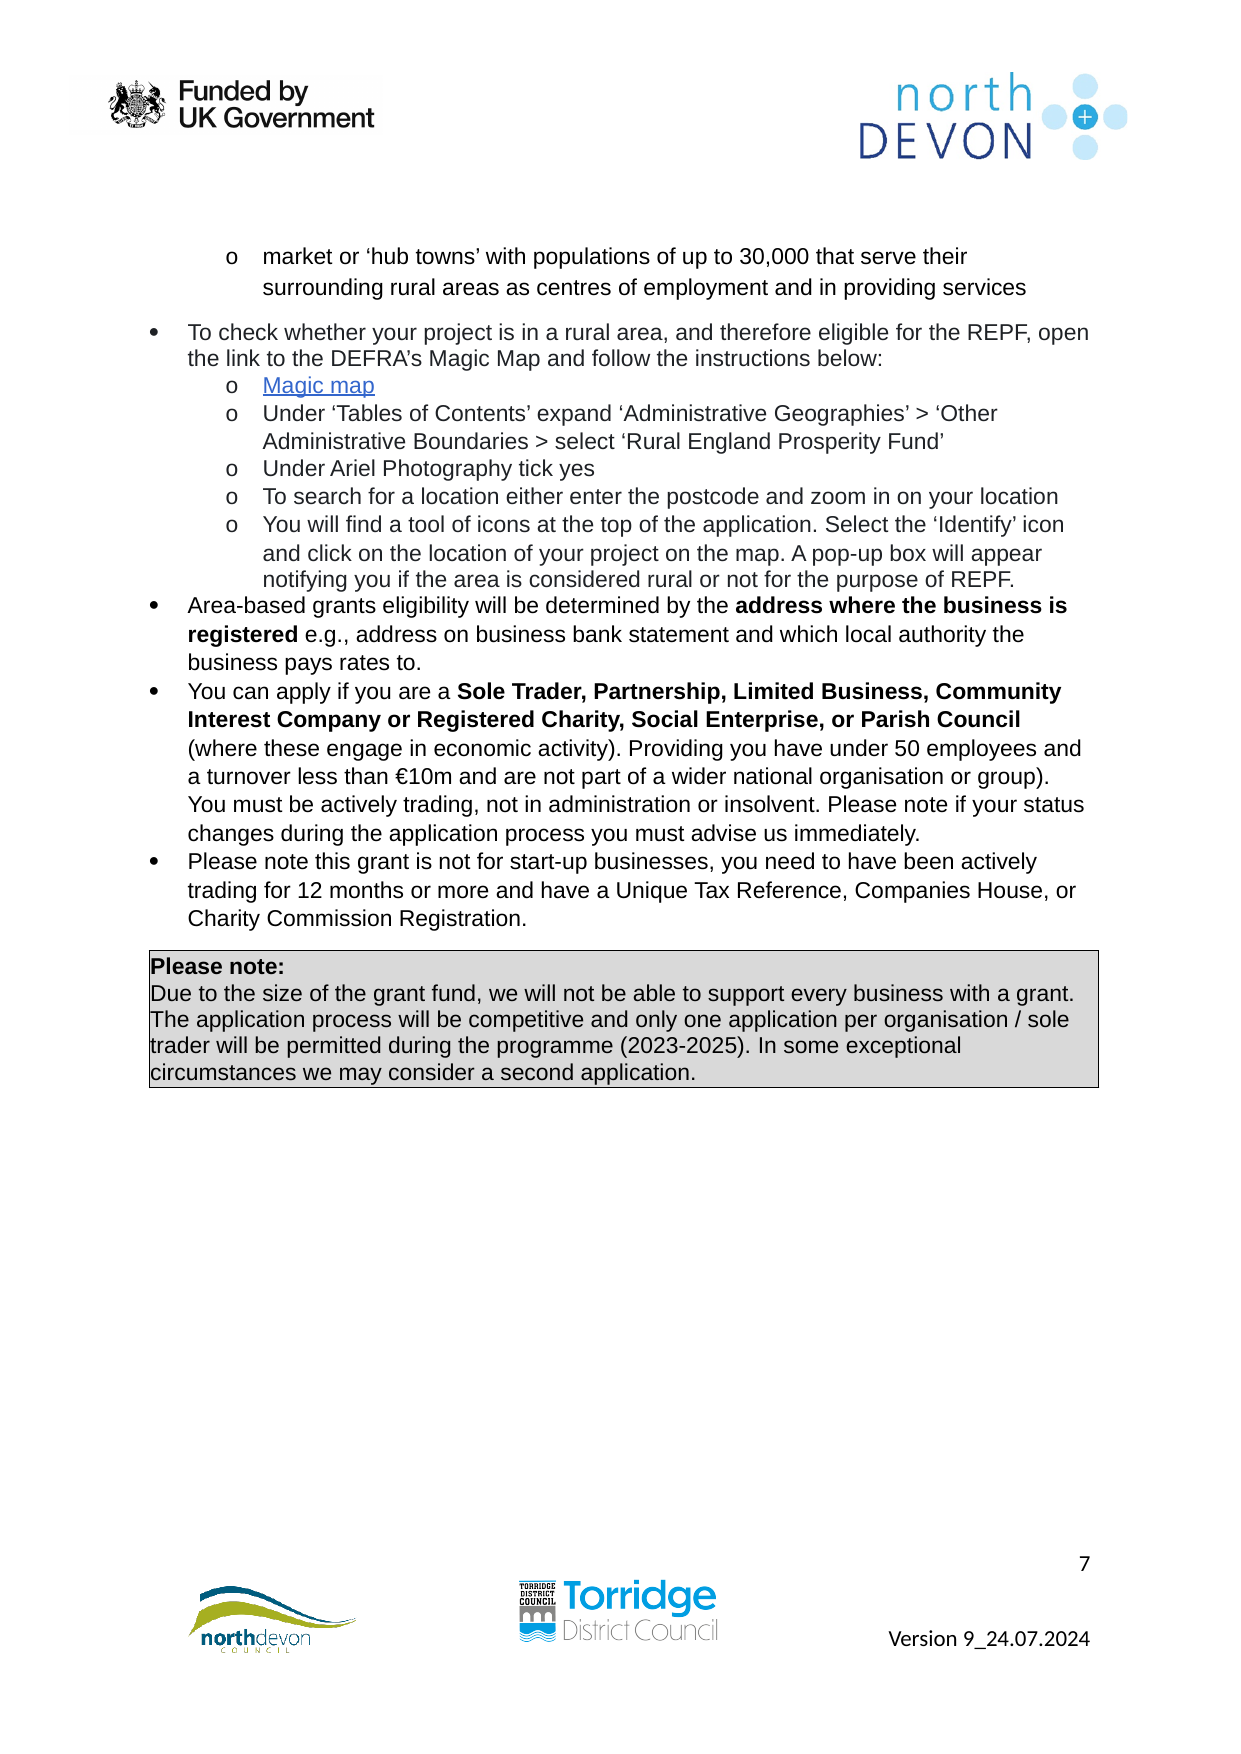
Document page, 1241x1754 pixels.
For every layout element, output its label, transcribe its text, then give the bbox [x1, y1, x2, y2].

text Due to the size of the grant fund, we will not be able to support every business with a grant. The application process will be competitive and only one application per organisation / sole trader will be permitted during the programme (2023-2025). In some exceptional circumstances we may consider a second application. [150, 977, 1098, 1087]
list You can apply if you are a Sole Trader, Partnership, Limited Business, Community Interest Company or Registered Charity, Social Enterprise, or Parish Council (where these engage in economic activity). Providing you have under 50 employees and a turnover less than €10m and are not part of a wider national organisation or group). You must be actively trading, not in administration or insolvent. Please note if your status changes during the application process you must advise us immediately. [150, 678, 1090, 846]
list You will find a tool of icons at the top of the application. Select the ‘Identify’ icon and click on the location of your project on the map. A pop-up box will appear notifying you if the area is considered rural or not for the purpose of REPF. [225, 511, 1090, 592]
picture [68, 75, 383, 135]
list Please note this grant is not for start-up businesses, you need to have been actively trading for 12 months or more and have a Unique Tax Reference, Companies House, or Charity Commission Registration. [150, 848, 1090, 931]
list To check whether your project is in a rural area, and therefore eligible for the REPF, open the link to the DEFRA’s Magic Map and follow the instructions below: [150, 319, 1090, 372]
list To search for a location either enter the postcode and zoom in on your location [225, 483, 1090, 511]
list Magic map [225, 372, 1090, 400]
text Please note: [150, 951, 1098, 977]
picture [860, 72, 1128, 160]
list Under Ariel Photography tick yes [225, 454, 1090, 483]
list Under ‘Tables of Contents’ expand ‘Administrative Geographies’ > ‘Other Administrative Boundaries > select ‘Rural England Prosperity Fund’ [225, 400, 1090, 454]
list market or ‘hub towns’ with populations of up to 30,000 that serve their surrounding rural areas as centres of employment and in providing services [225, 243, 1090, 300]
picture [187, 1586, 357, 1653]
picture [519, 1576, 720, 1647]
list Area-based grants eligibility will be determined by the address where the business is registered e.g., address on business bank statement and which local authority the business pays rates to. [150, 592, 1090, 676]
